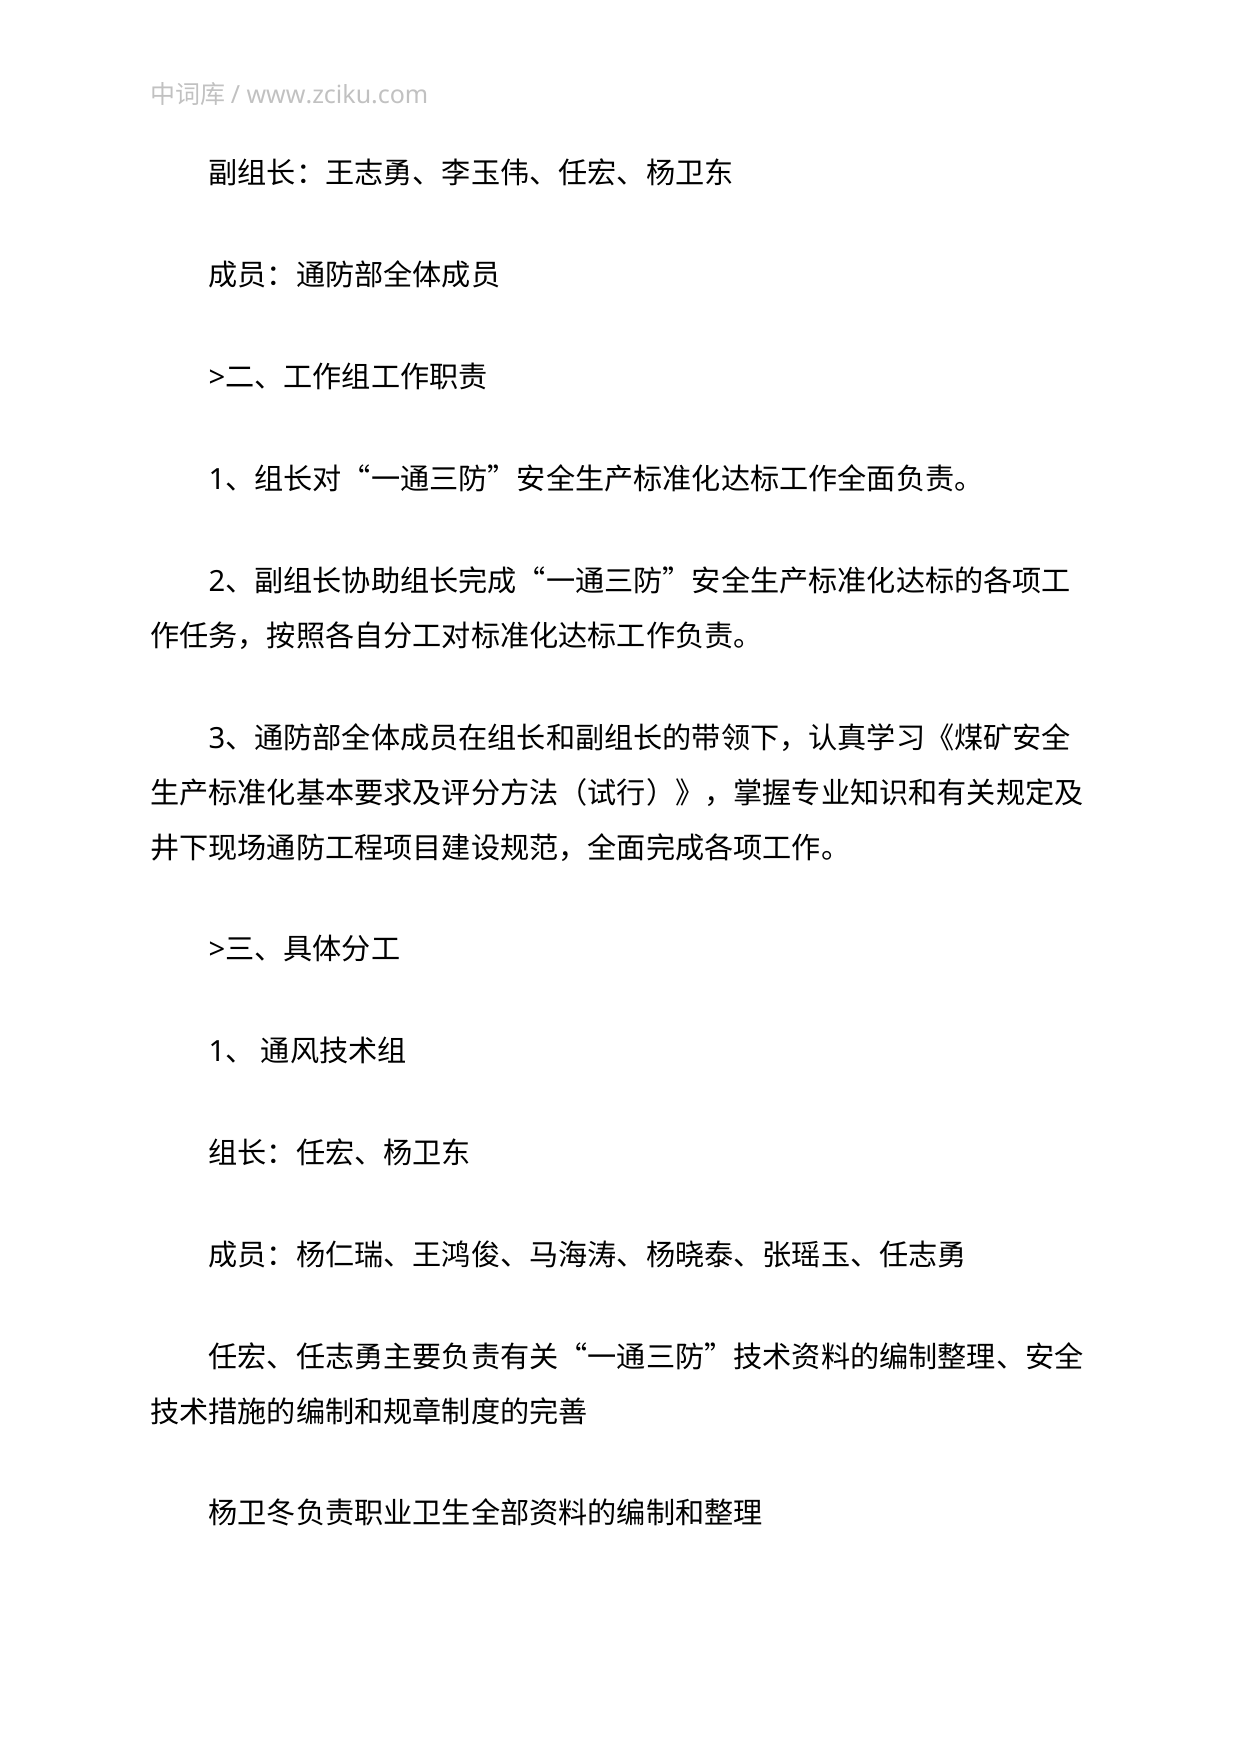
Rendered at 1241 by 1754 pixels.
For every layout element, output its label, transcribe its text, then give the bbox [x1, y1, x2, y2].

text 3、通防部全体成员在组长和副组长的带领下，认真学习《煤矿安全生产标准化基本要求及评分方法（试行）》，掌握专业知识和有关规定及井下现场通防工程项目建设规范，全面完成各项工作。 [150, 714, 1090, 866]
text 2、副组长协助组长完成“一通三防”安全生产标准化达标的各项工作任务，按照各自分工对标准化达标工作负责。 [150, 557, 1090, 655]
text 组长：任宏、杨卫东 [150, 1130, 1090, 1172]
text 杨卫冬负责职业卫生全部资料的编制和整理 [150, 1490, 1090, 1532]
text 1、组长对“一通三防”安全生产标准化达标工作全面负责。 [150, 456, 1090, 498]
text 任宏、任志勇主要负责有关“一通三防”技术资料的编制整理、安全技术措施的编制和规章制度的完善 [150, 1333, 1090, 1431]
text 1、 通风技术组 [150, 1028, 1090, 1070]
text >三、具体分工 [150, 926, 1090, 968]
text 成员：杨仁瑞、王鸿俊、马海涛、杨晓泰、张瑶玉、任志勇 [150, 1232, 1090, 1274]
text 成员：通防部全体成员 [150, 252, 1090, 294]
text 副组长：王志勇、李玉伟、任宏、杨卫东 [150, 150, 1090, 192]
text >二、工作组工作职责 [150, 353, 1090, 396]
